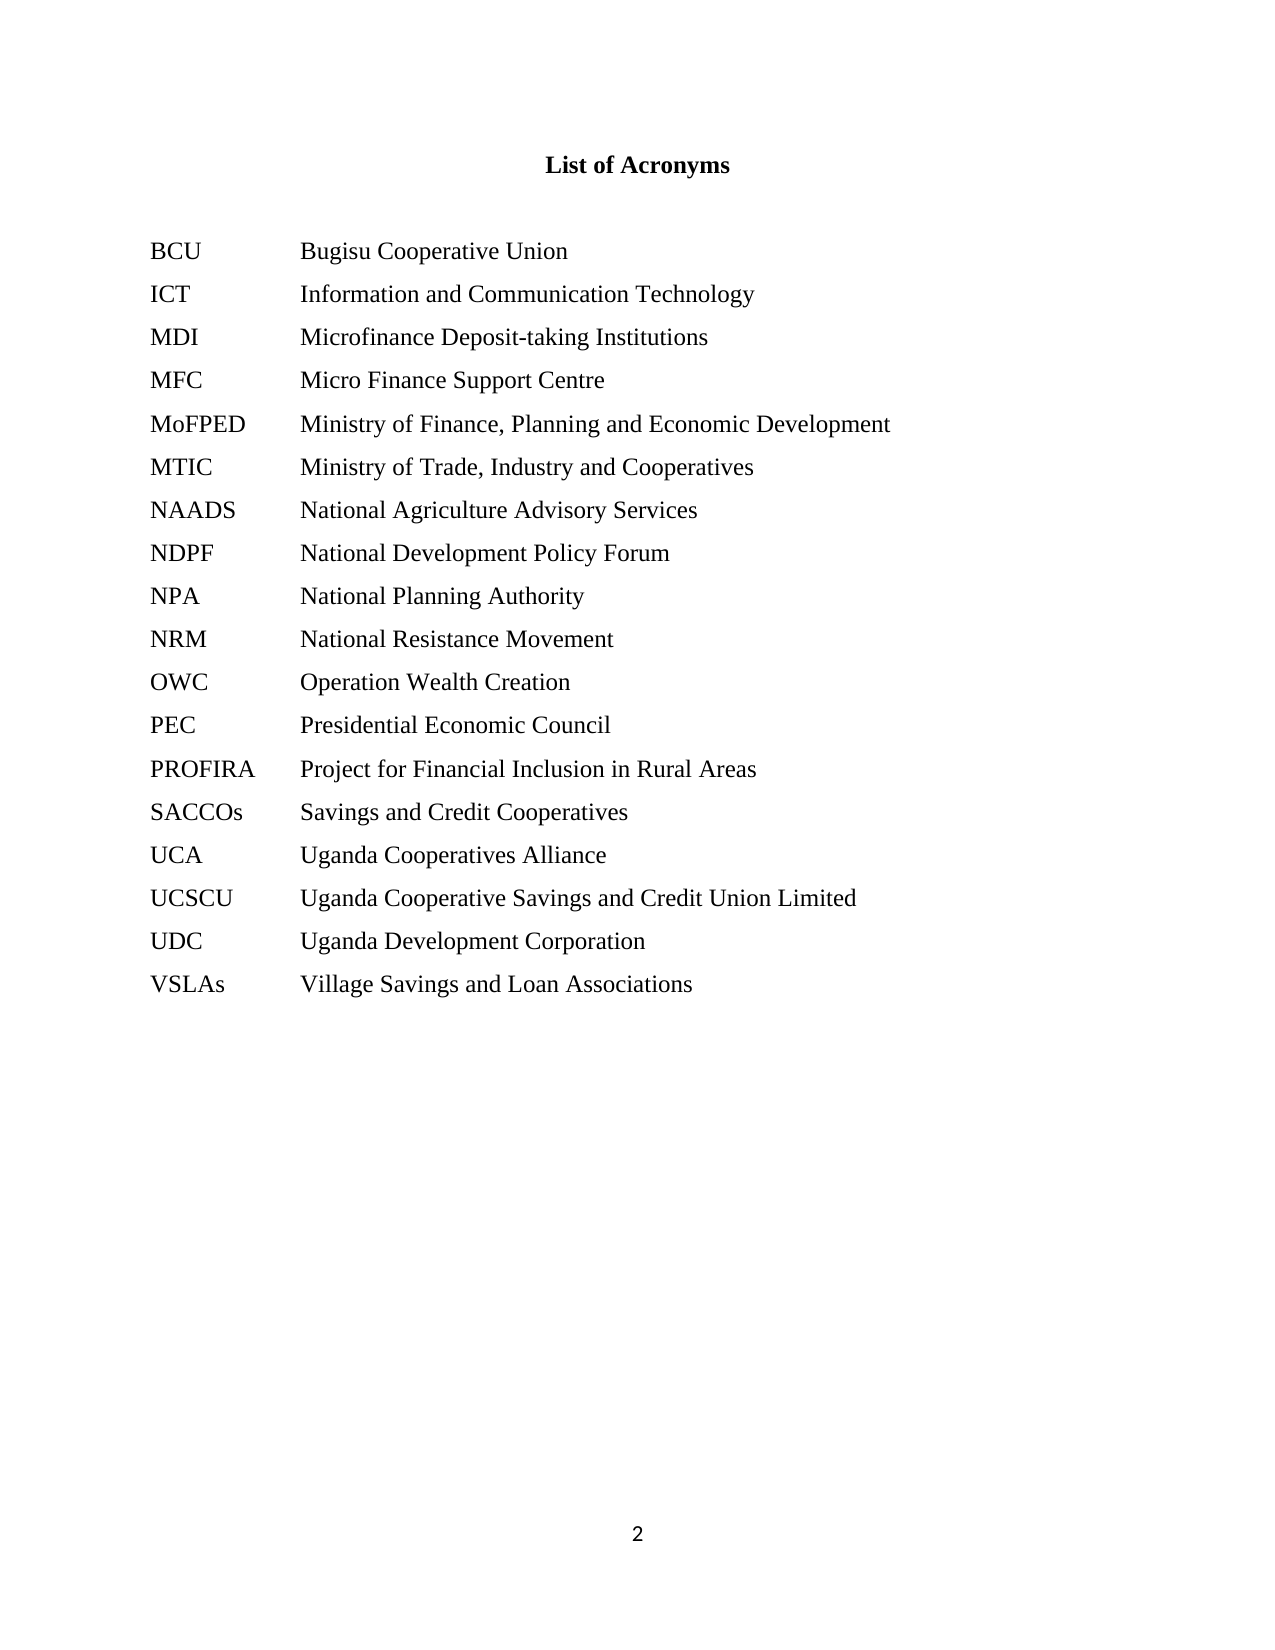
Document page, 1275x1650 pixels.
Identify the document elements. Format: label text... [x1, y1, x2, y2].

text BCU Bugisu Cooperative Union [150, 236, 1125, 265]
text SACCOs Savings and Credit Cooperatives [150, 797, 1125, 826]
text PEC Presidential Economic Council [150, 711, 1125, 739]
text MTIC Ministry of Trade, Industry and Cooperatives [150, 452, 1125, 481]
text UCA Uganda Cooperatives Alliance [150, 840, 1125, 869]
text UDC Uganda Development Corporation [150, 926, 1125, 955]
text NPA National Planning Authority [150, 581, 1125, 610]
subtitle List of Acronyms [150, 150, 1125, 179]
text ICT Information and Communication Technology [150, 279, 1125, 308]
text NDPF National Development Policy Forum [150, 538, 1125, 567]
text UCSCU Uganda Cooperative Savings and Credit Union Limited [150, 883, 1125, 912]
text MoFPED Ministry of Finance, Planning and Economic Development [150, 409, 1125, 437]
text NAADS National Agriculture Advisory Services [150, 495, 1125, 524]
text NRM National Resistance Movement [150, 624, 1125, 653]
text MDI Microfinance Deposit-taking Institutions [150, 322, 1125, 351]
text MFC Micro Finance Support Centre [150, 366, 1125, 394]
text OWC Operation Wealth Creation [150, 667, 1125, 696]
text PROFIRA Project for Financial Inclusion in Rural Areas [150, 754, 1125, 782]
text VSLAs Village Savings and Loan Associations [150, 969, 1125, 998]
